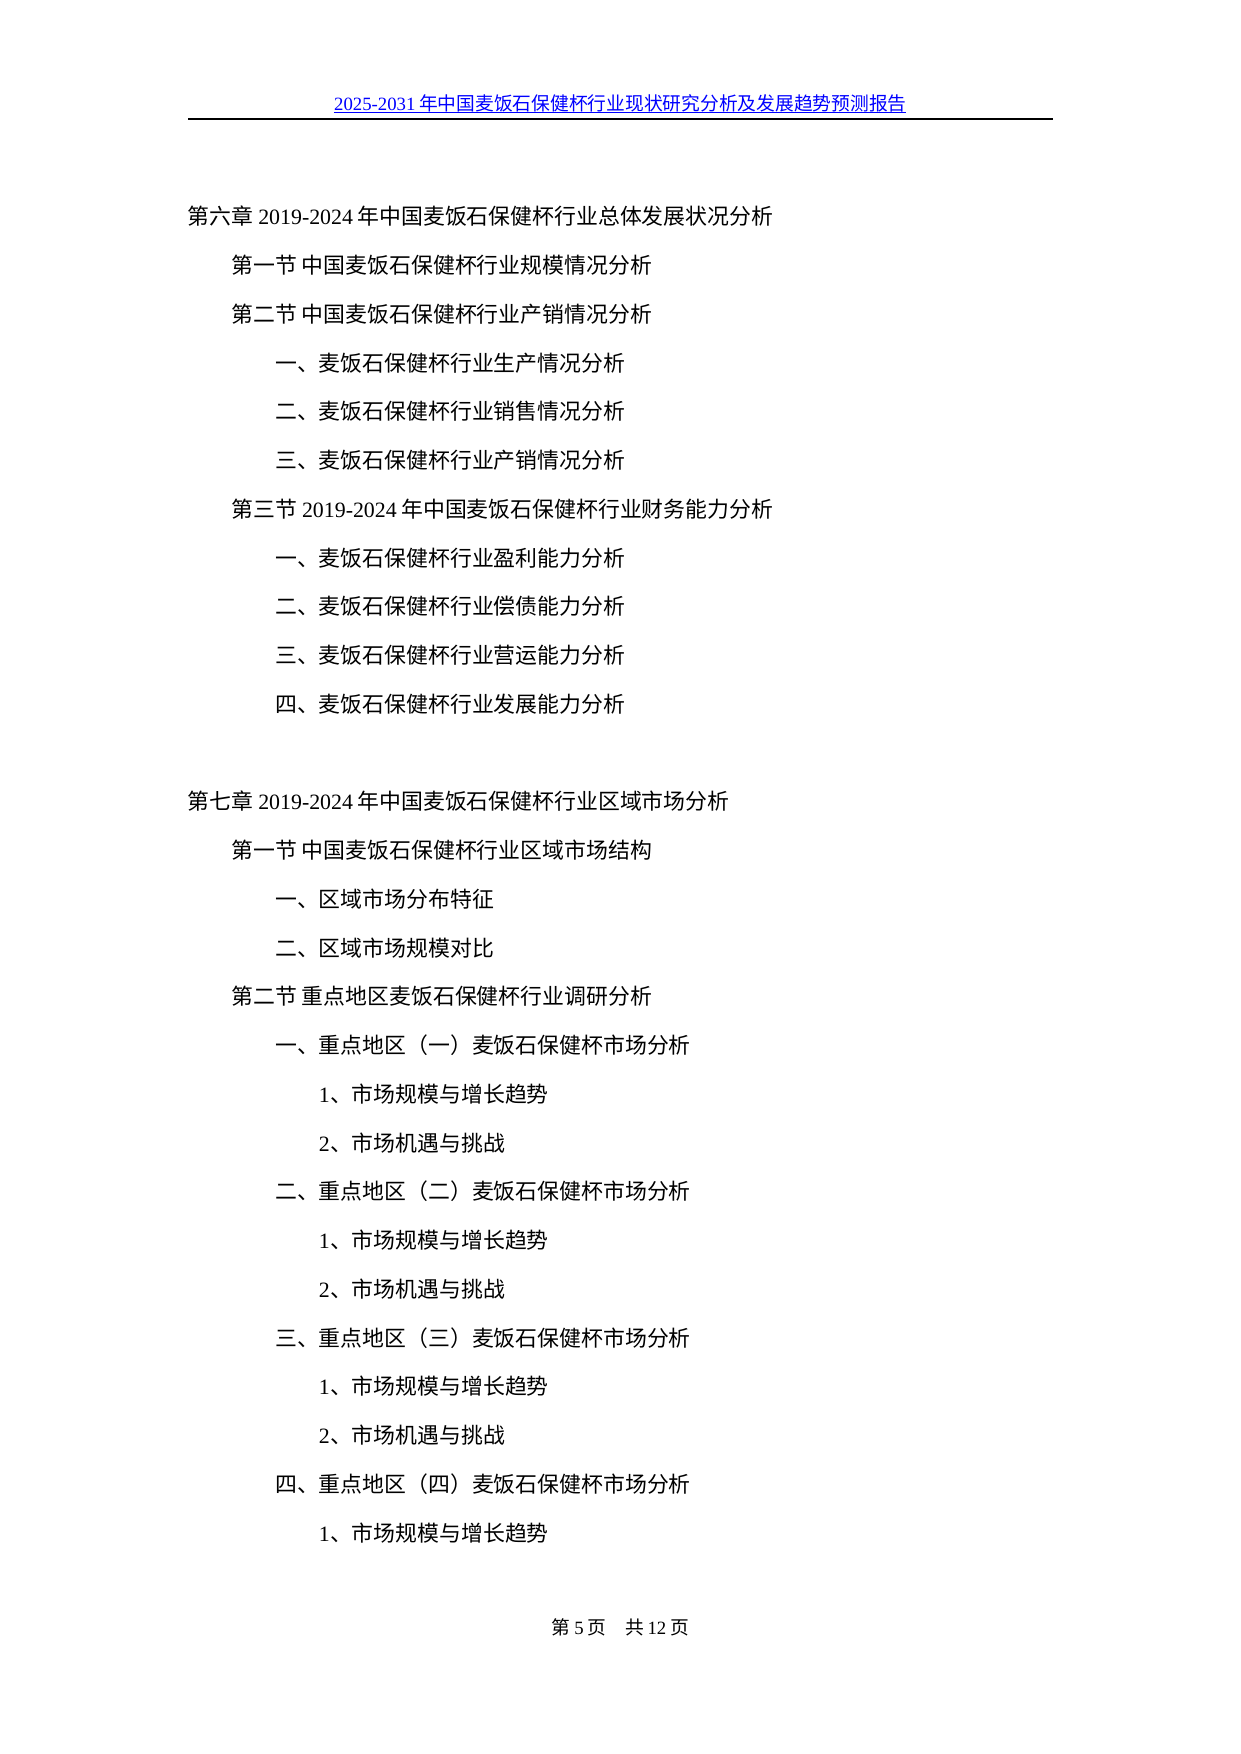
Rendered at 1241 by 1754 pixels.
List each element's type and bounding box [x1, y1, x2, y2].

text [187, 150, 1053, 1548]
